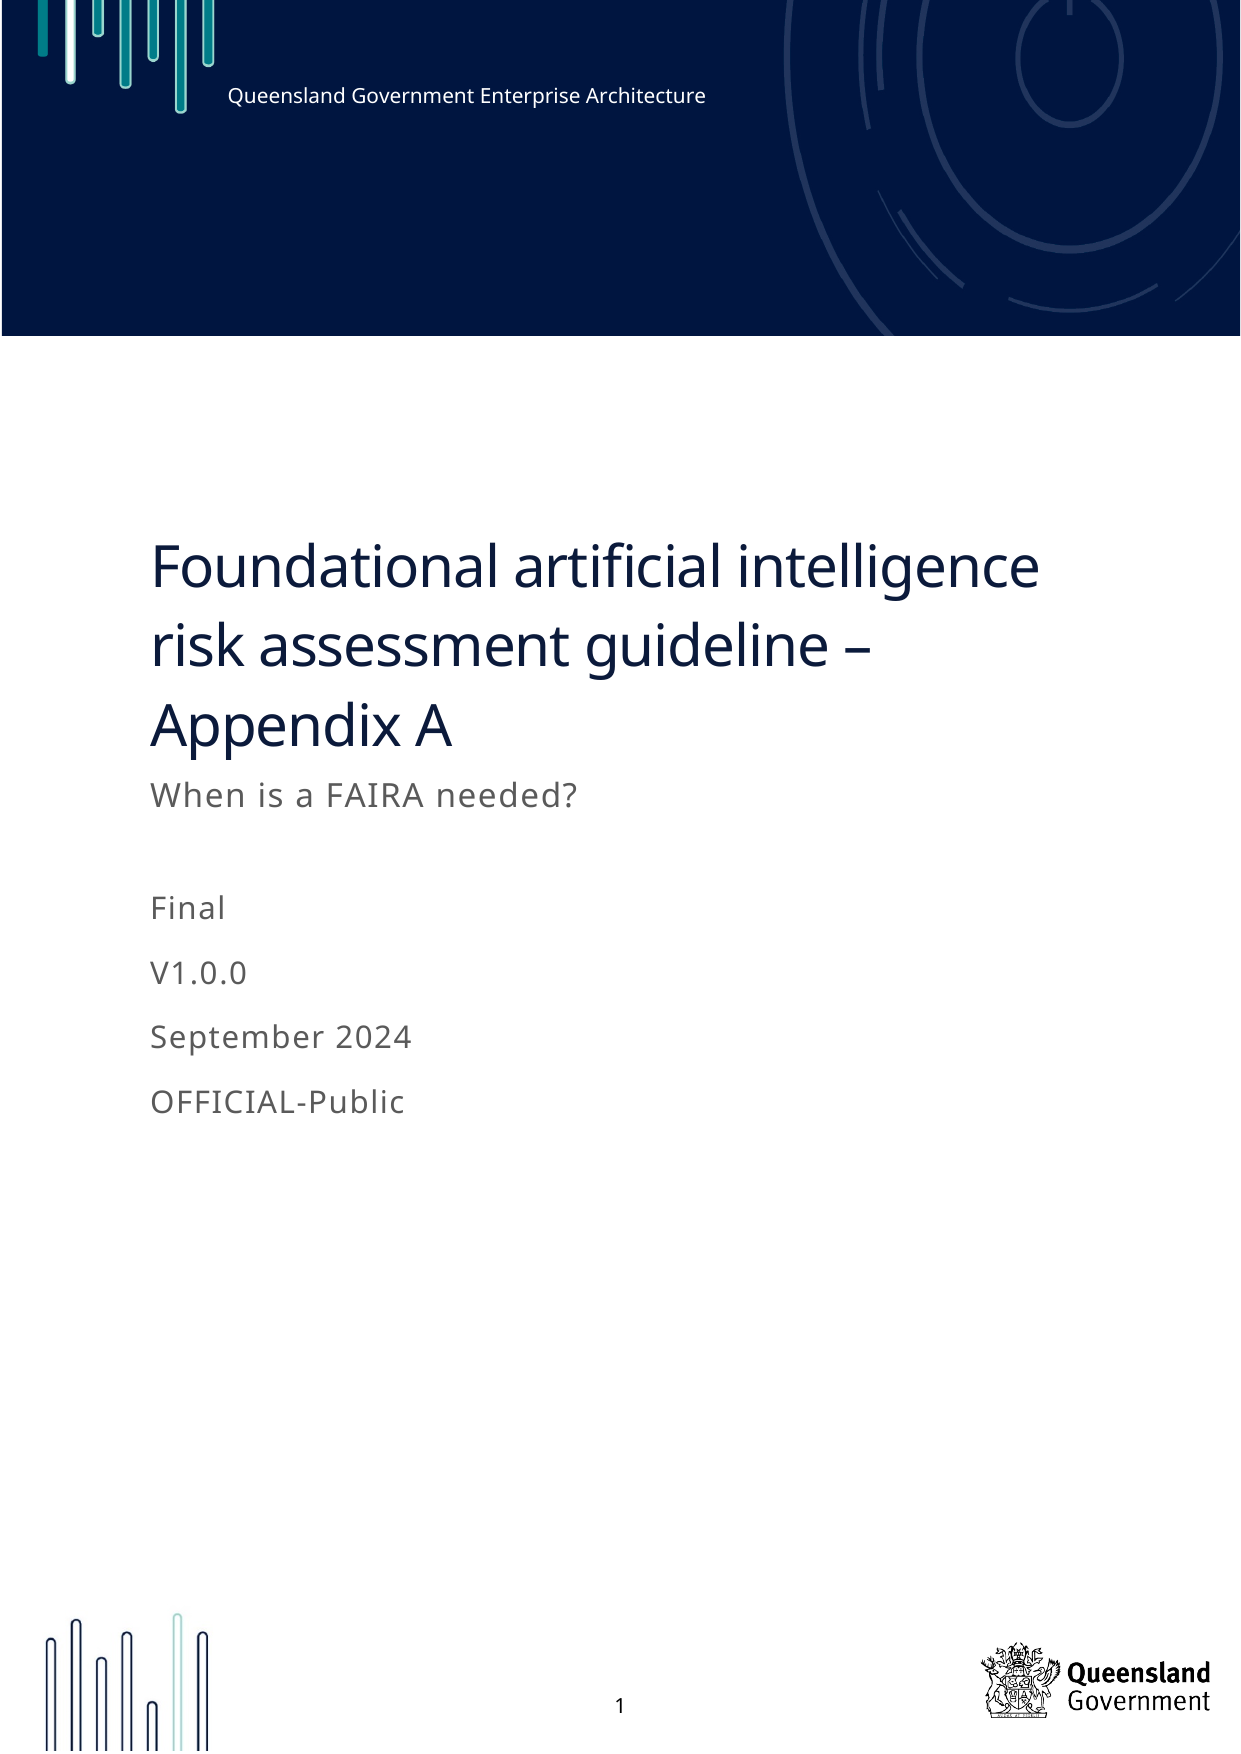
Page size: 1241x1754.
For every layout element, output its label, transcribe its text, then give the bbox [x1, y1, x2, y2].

subtitle Final [150, 888, 1090, 927]
subtitle When is a FAIRA needed? [150, 776, 1090, 816]
subtitle OFFICIAL-Public [150, 1082, 1090, 1121]
subtitle V1.0.0 [150, 952, 1090, 992]
title Foundational artificial intelligence risk assessment guideline – Appendix A [150, 525, 1090, 763]
picture [980, 1642, 1210, 1718]
subtitle September 2024 [150, 1017, 1090, 1057]
picture [1, 0, 1241, 336]
picture [28, 1595, 233, 1751]
